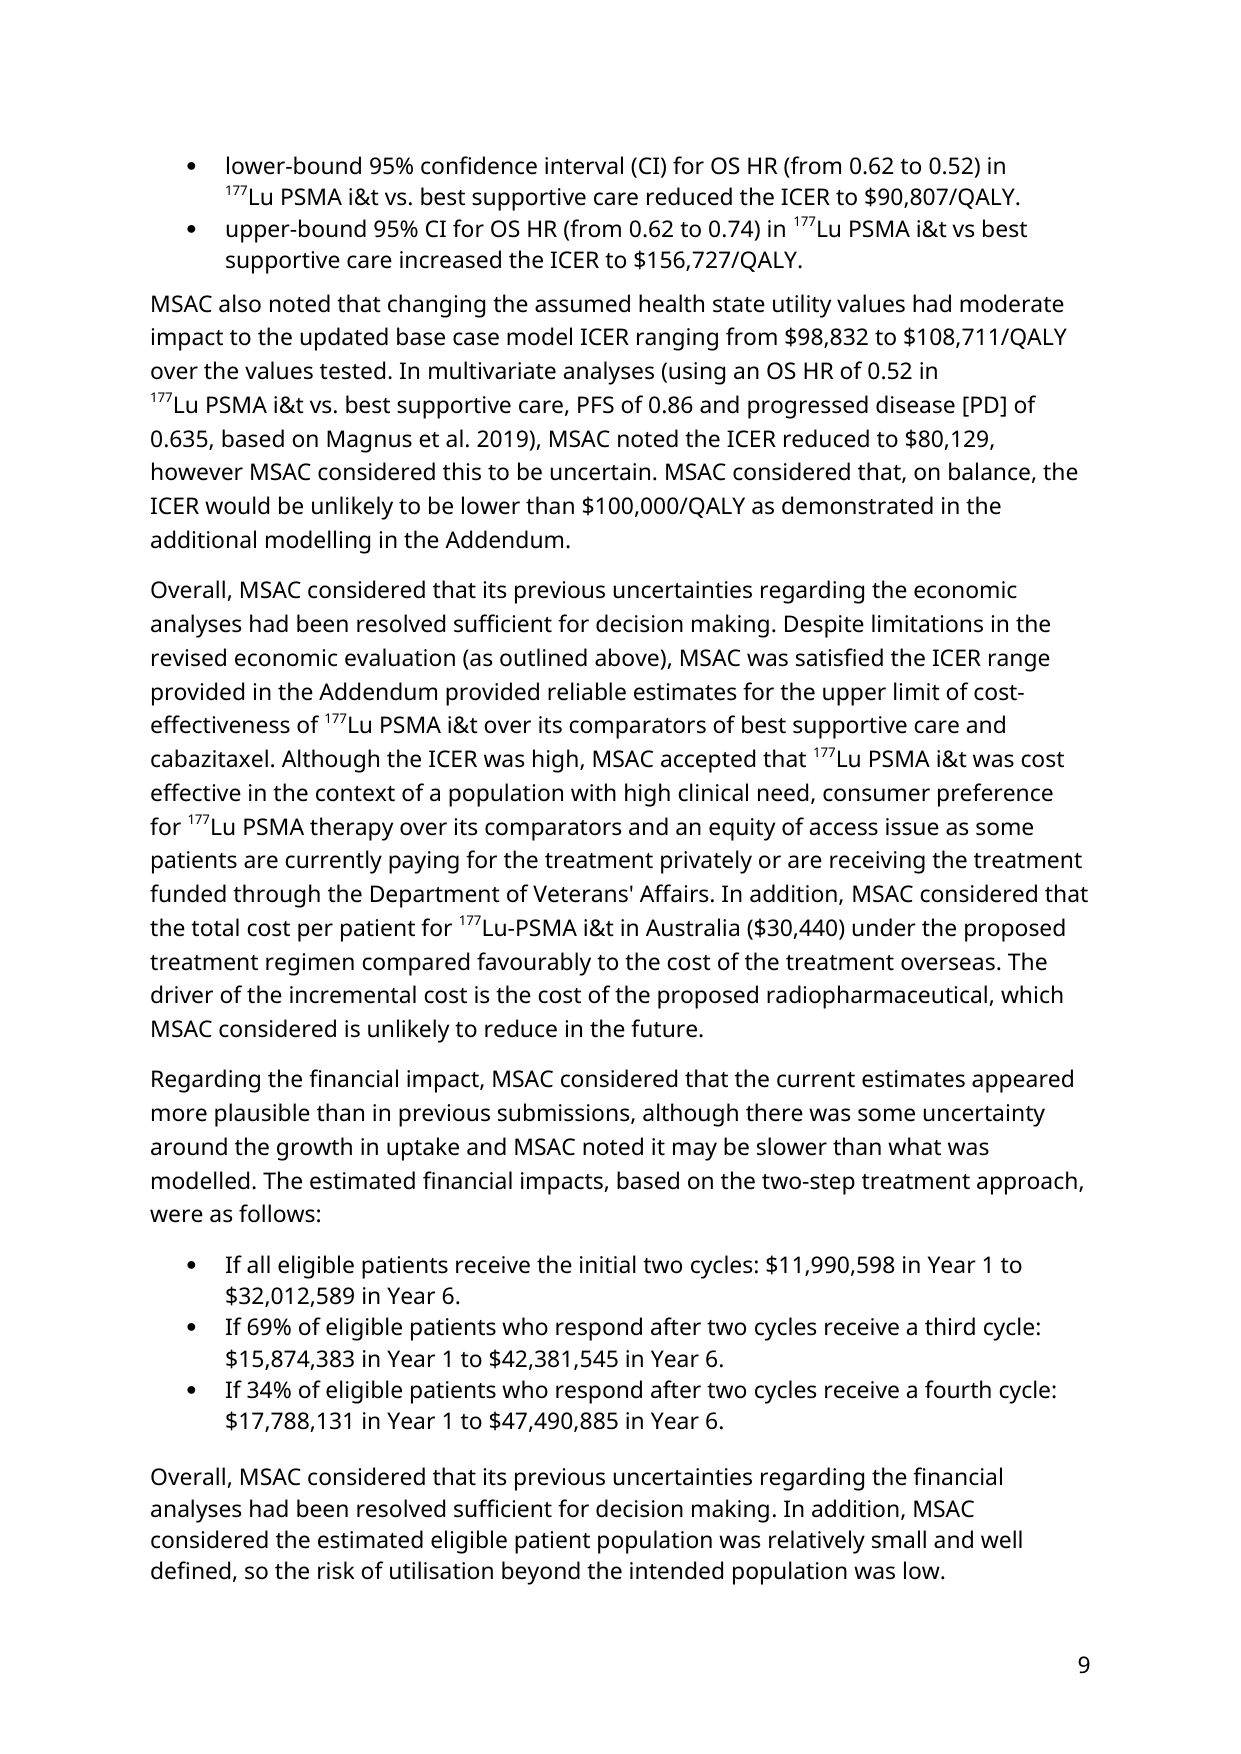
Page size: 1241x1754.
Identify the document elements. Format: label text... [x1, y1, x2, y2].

text Overall, MSAC considered that its previous uncertainties regarding the financial analyses had been resolved sufficient for decision making. In addition, MSAC considered the estimated eligible patient population was relatively small and well defined, so the risk of utilisation beyond the intended population was low. [150, 1461, 1090, 1586]
list lower-bound 95% confidence interval (CI) for OS HR (from 0.62 to 0.52) in 177Lu PSMA i&t vs. best supportive care reduced the ICER to $90,807/QALY. [187, 150, 1090, 212]
text MSAC also noted that changing the assumed health state utility values had moderate impact to the updated base case model ICER ranging from $98,832 to $108,711/QALY over the values tested. In multivariate analyses (using an OS HR of 0.52 in 177Lu PSMA i&t vs. best supportive care, PFS of 0.86 and progressed disease [PD] of 0.635, based on Magnus et al. 2019), MSAC noted the ICER reduced to $80,129, however MSAC considered this to be uncertain. MSAC considered that, on balance, the ICER would be unlikely to be lower than $100,000/QALY as demonstrated in the additional modelling in the Addendum. [150, 287, 1090, 555]
list If all eligible patients receive the initial two cycles: $11,990,598 in Year 1 to $32,012,589 in Year 6. [187, 1249, 1090, 1311]
list If 69% of eligible patients who respond after two cycles receive a third cycle: $15,874,383 in Year 1 to $42,381,545 in Year 6. [187, 1311, 1090, 1374]
list If 34% of eligible patients who respond after two cycles receive a fourth cycle: $17,788,131 in Year 1 to $47,490,885 in Year 6. [187, 1374, 1090, 1436]
text Regarding the financial impact, MSAC considered that the current estimates appeared more plausible than in previous submissions, although there was some uncertainty around the growth in uptake and MSAC noted it may be slower than what was modelled. The estimated financial impacts, based on the two-step treatment approach, were as follows: [150, 1063, 1090, 1229]
list upper-bound 95% CI for OS HR (from 0.62 to 0.74) in 177Lu PSMA i&t vs best supportive care increased the ICER to $156,727/QALY. [187, 212, 1090, 275]
text Overall, MSAC considered that its previous uncertainties regarding the economic analyses had been resolved sufficient for decision making. Despite limitations in the revised economic evaluation (as outlined above), MSAC was satisfied the ICER range provided in the Addendum provided reliable estimates for the upper limit of cost-effectiveness of 177Lu PSMA i&t over its comparators of best supportive care and cabazitaxel. Although the ICER was high, MSAC accepted that 177Lu PSMA i&t was cost effective in the context of a population with high clinical need, consumer preference for 177Lu PSMA therapy over its comparators and an equity of access issue as some patients are currently paying for the treatment privately or are receiving the treatment funded through the Department of Veterans' Affairs. In addition, MSAC considered that the total cost per patient for 177Lu-PSMA i&t in Australia ($30,440) under the proposed treatment regimen compared favourably to the cost of the treatment overseas. The driver of the incremental cost is the cost of the proposed radiopharmaceutical, which MSAC considered is unlikely to reduce in the future. [150, 574, 1090, 1044]
